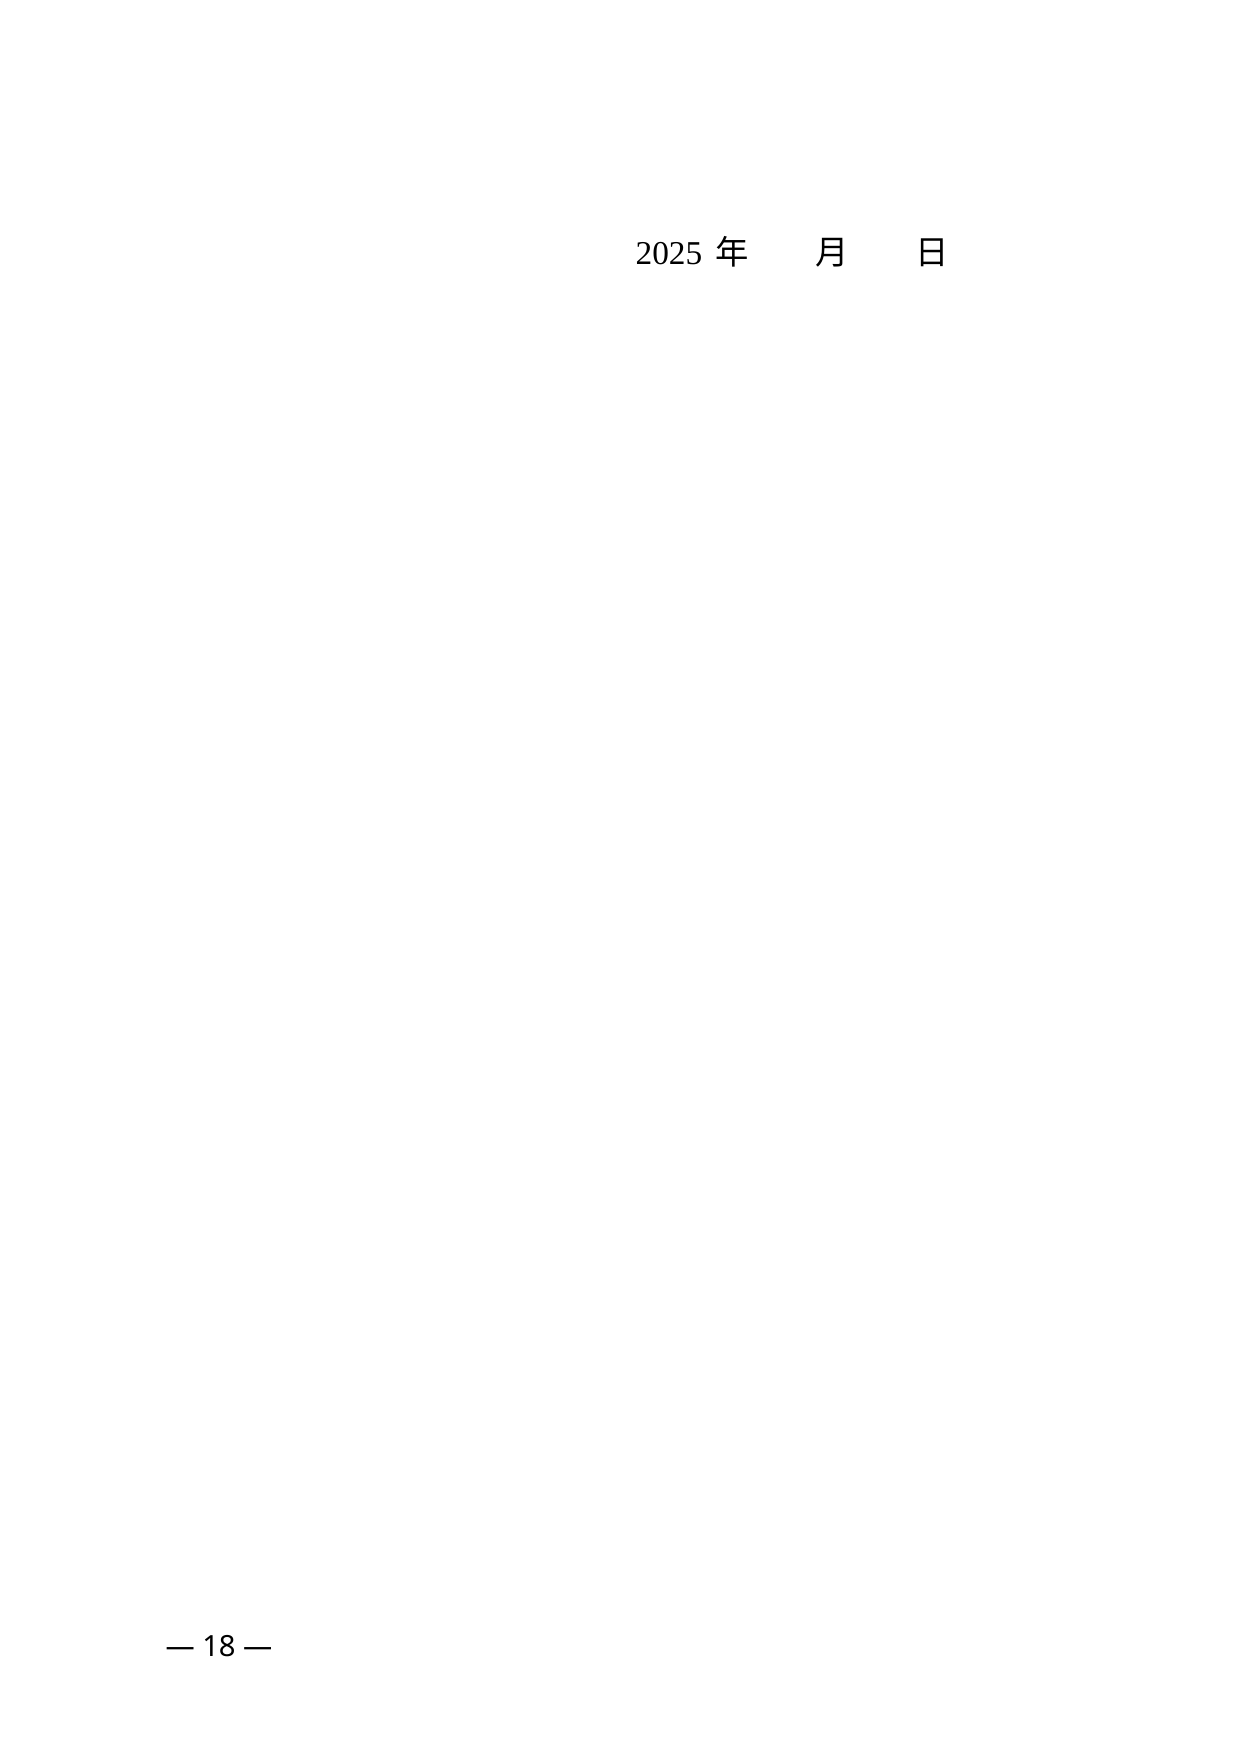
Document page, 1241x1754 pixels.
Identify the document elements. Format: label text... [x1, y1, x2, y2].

text 2025年 月 日 [166, 219, 955, 280]
